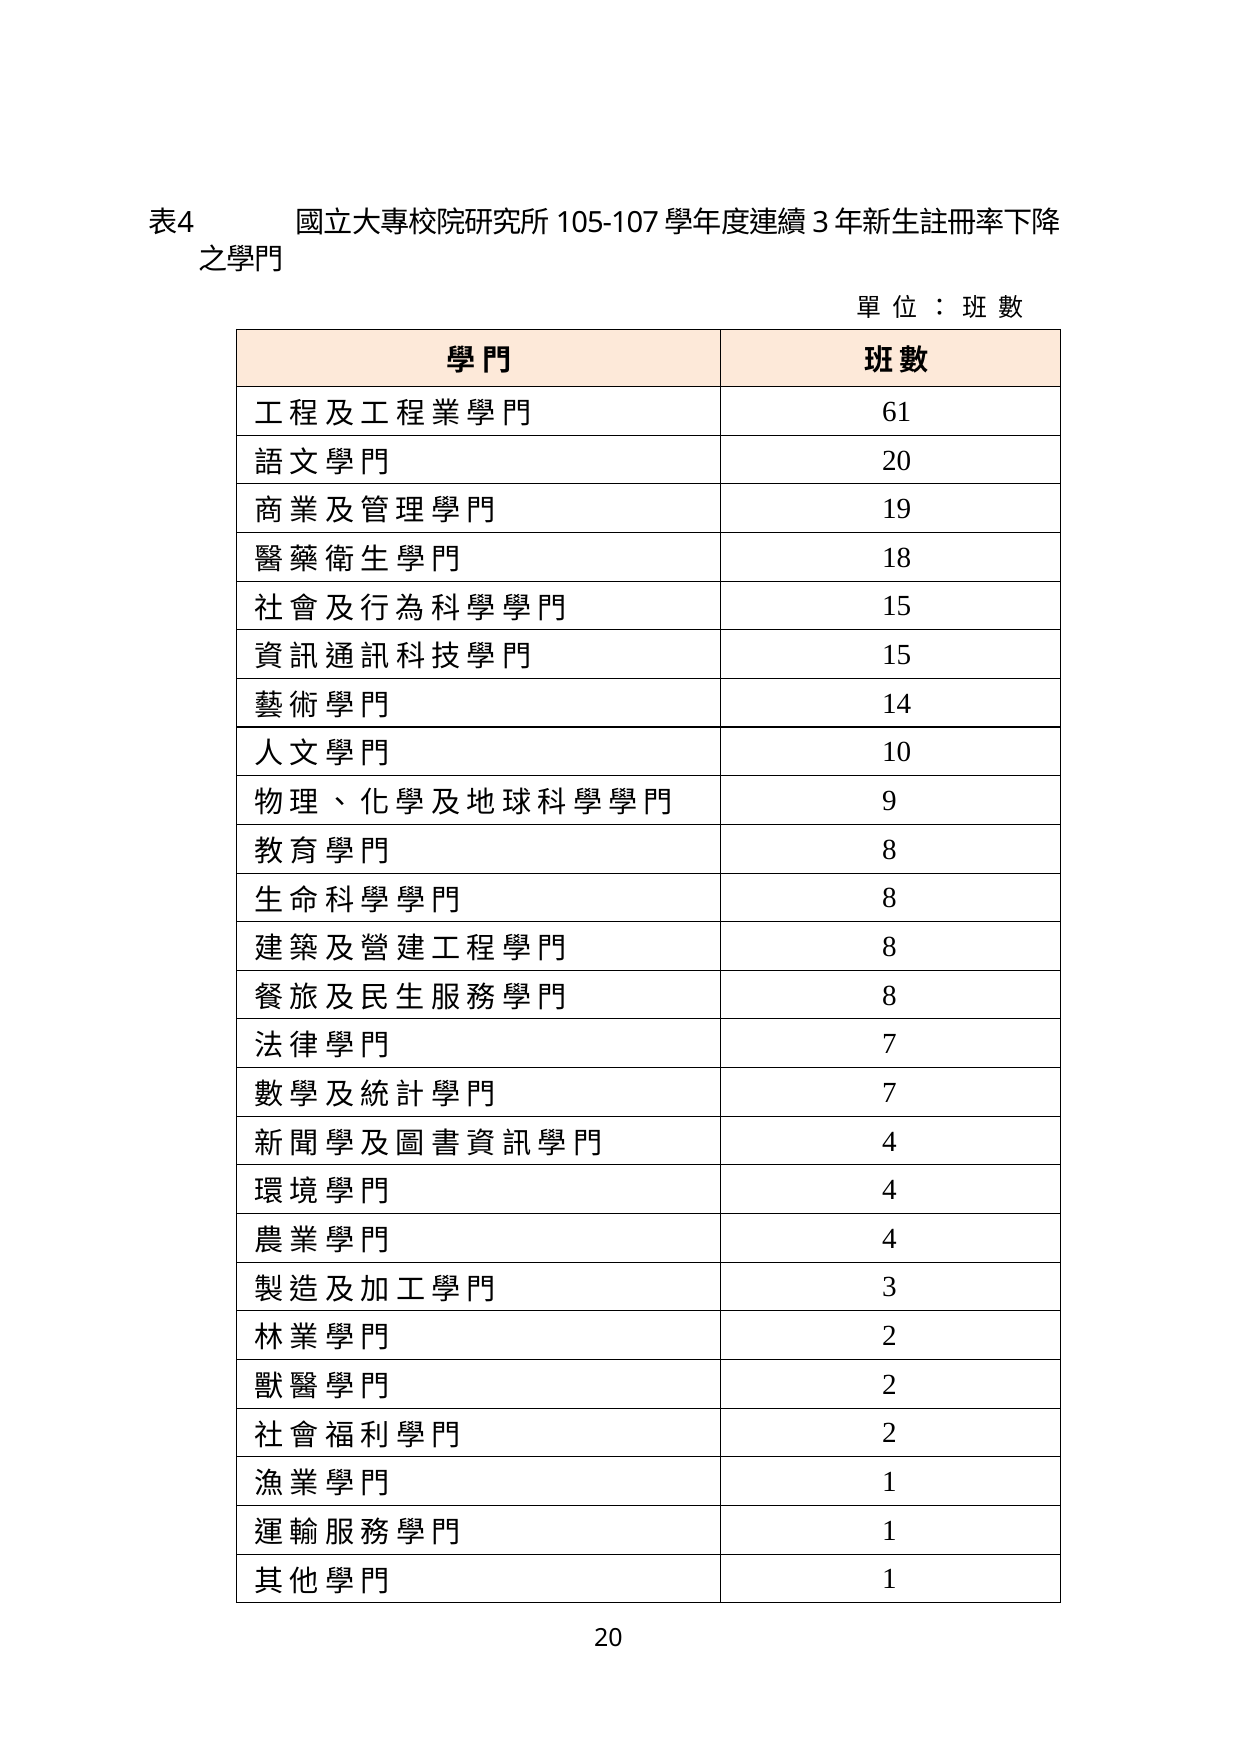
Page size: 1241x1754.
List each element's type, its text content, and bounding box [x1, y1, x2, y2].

table_cell 2 [721, 1360, 1060, 1407]
table_cell 餐旅及民生服務學門 [237, 971, 720, 1018]
table_cell 15 [721, 582, 1060, 629]
table_cell 商業及管理學門 [237, 484, 720, 532]
table_cell 醫藥衛生學門 [237, 533, 720, 581]
table_cell 人文學門 [237, 728, 720, 775]
table_cell 工程及工程業學門 [237, 387, 720, 434]
table_cell 其他學門 [237, 1555, 720, 1602]
table_cell 社會及行為科學學門 [237, 582, 720, 629]
table_cell 7 [721, 1068, 1060, 1116]
table_cell 林業學門 [237, 1311, 720, 1359]
table_cell 新聞學及圖書資訊學門 [237, 1117, 720, 1164]
table_cell 8 [721, 874, 1060, 921]
table_cell 藝術學門 [237, 679, 720, 726]
table_cell 15 [721, 630, 1060, 678]
table_cell 建築及營建工程學門 [237, 922, 720, 970]
table_cell 1 [721, 1555, 1060, 1602]
text 單位：班數 [148, 281, 1033, 329]
table_cell 生命科學學門 [237, 874, 720, 921]
table_cell 社會福利學門 [237, 1409, 720, 1456]
table_cell 20 [721, 436, 1060, 483]
table_cell 19 [721, 484, 1060, 532]
table_cell 獸醫學門 [237, 1360, 720, 1407]
table_header 班數 [721, 330, 1060, 386]
table_cell 漁業學門 [237, 1457, 720, 1505]
table_cell 10 [721, 728, 1060, 775]
text 國立大專校院研究所105-107學年度連續3年新生註冊率下降之學門 [148, 202, 1069, 277]
table_cell 法律學門 [237, 1019, 720, 1067]
table_cell 環境學門 [237, 1165, 720, 1213]
table_cell 14 [721, 679, 1060, 726]
table_cell 語文學門 [237, 436, 720, 483]
table_cell 9 [721, 776, 1060, 824]
table_cell 18 [721, 533, 1060, 581]
table_cell 1 [721, 1506, 1060, 1553]
table_cell 農業學門 [237, 1214, 720, 1262]
table_cell 2 [721, 1409, 1060, 1456]
table_cell 4 [721, 1165, 1060, 1213]
table_cell 3 [721, 1263, 1060, 1310]
table_cell 2 [721, 1311, 1060, 1359]
table_cell 61 [721, 387, 1060, 434]
table_cell 運輸服務學門 [237, 1506, 720, 1553]
table_cell 製造及加工學門 [237, 1263, 720, 1310]
table_cell 8 [721, 825, 1060, 872]
table_cell 7 [721, 1019, 1060, 1067]
table_cell 4 [721, 1214, 1060, 1262]
table_cell 物理、化學及地球科學學門 [237, 776, 720, 824]
table_cell 4 [721, 1117, 1060, 1164]
table_cell 教育學門 [237, 825, 720, 872]
table_cell 數學及統計學門 [237, 1068, 720, 1116]
table_cell 8 [721, 971, 1060, 1018]
table_header 學門 [237, 330, 720, 386]
table_cell 1 [721, 1457, 1060, 1505]
table_cell 8 [721, 922, 1060, 970]
table_cell 資訊通訊科技學門 [237, 630, 720, 678]
